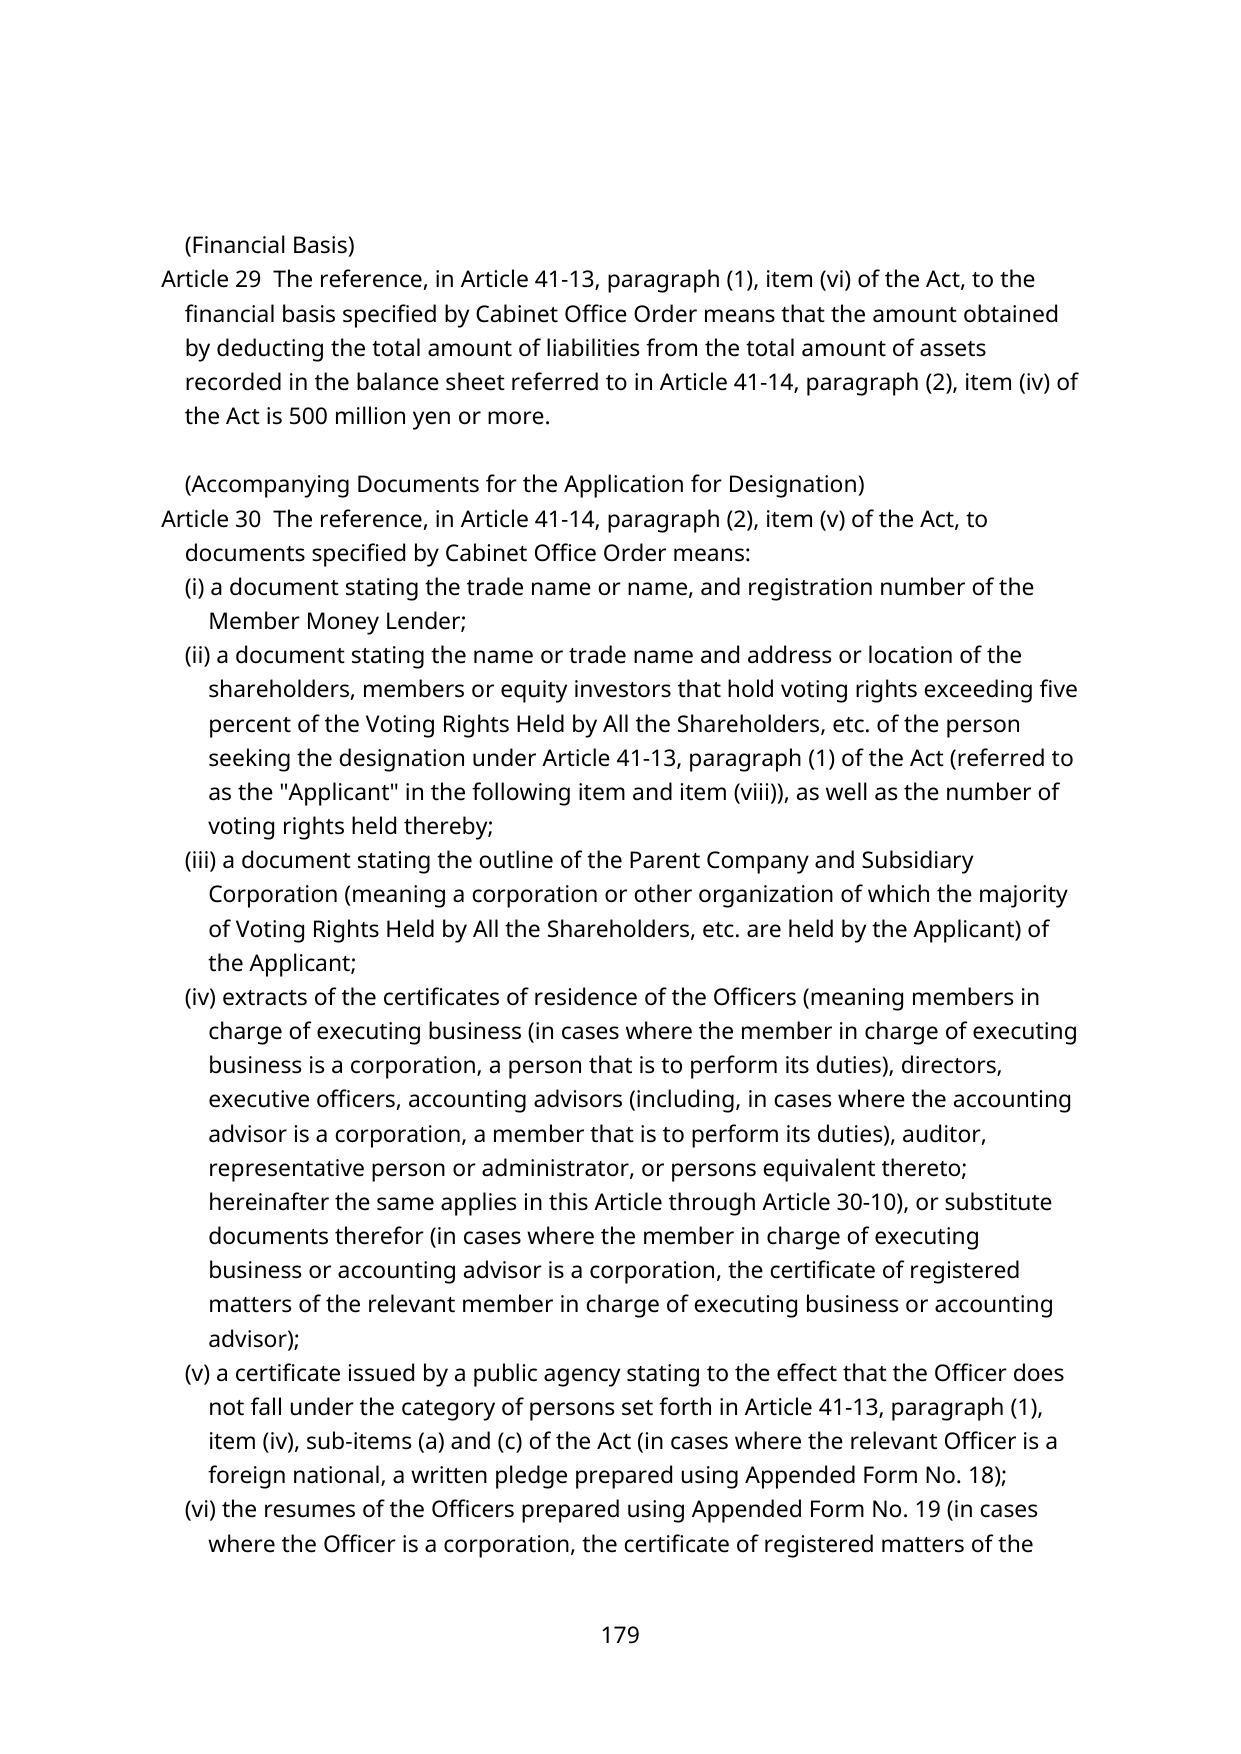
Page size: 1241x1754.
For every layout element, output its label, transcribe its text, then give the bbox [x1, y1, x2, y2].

text (iv) extracts of the certificates of residence of the Officers (meaning members in charge of executing business (in cases where the member in charge of executing business is a corporation, a person that is to perform its duties), directors, executive officers, accounting advisors (including, in cases where the accounting advisor is a corporation, a member that is to perform its duties), auditor, representative person or administrator, or persons equivalent thereto; hereinafter the same applies in this Article through Article 30-10), or substitute documents therefor (in cases where the member in charge of executing business or accounting advisor is a corporation, the certificate of registered matters of the relevant member in charge of executing business or accounting advisor); [184, 979, 1079, 1355]
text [184, 1492, 1079, 1560]
text (v) a certificate issued by a public agency stating to the effect that the Officer does not fall under the category of persons set forth in Article 41-13, paragraph (1), item (iv), sub-items (a) and (c) of the Act (in cases where the relevant Officer is a foreign national, a written pledge prepared using Appended Form No. 18); [184, 1355, 1079, 1492]
text (Financial Basis) [184, 228, 1079, 262]
text Article 30 The reference, in Article 41-14, paragraph (2), item (v) of the Act, to documents specified by Cabinet Office Order means: [161, 501, 1079, 569]
text (Accompanying Documents for the Application for Designation) [184, 467, 1079, 501]
text (iii) a document stating the outline of the Parent Company and Subsidiary Corporation (meaning a corporation or other organization of which the majority of Voting Rights Held by All the Shareholders, etc. are held by the Applicant) of the Applicant; [184, 843, 1079, 979]
text Article 29 The reference, in Article 41-13, paragraph (1), item (vi) of the Act, to the financial basis specified by Cabinet Office Order means that the amount obtained by deducting the total amount of liabilities from the total amount of assets recorded in the balance sheet referred to in Article 41-14, paragraph (2), item (iv) of the Act is 500 million yen or more. [161, 262, 1079, 433]
text (i) a document stating the trade name or name, and registration number of the Member Money Lender; [184, 569, 1079, 638]
text (ii) a document stating the name or trade name and address or location of the shareholders, members or equity investors that hold voting rights exceeding five percent of the Voting Rights Held by All the Shareholders, etc. of the person seeking the designation under Article 41-13, paragraph (1) of the Act (referred to as the "Applicant" in the following item and item (viii)), as well as the number of voting rights held thereby; [184, 638, 1079, 843]
